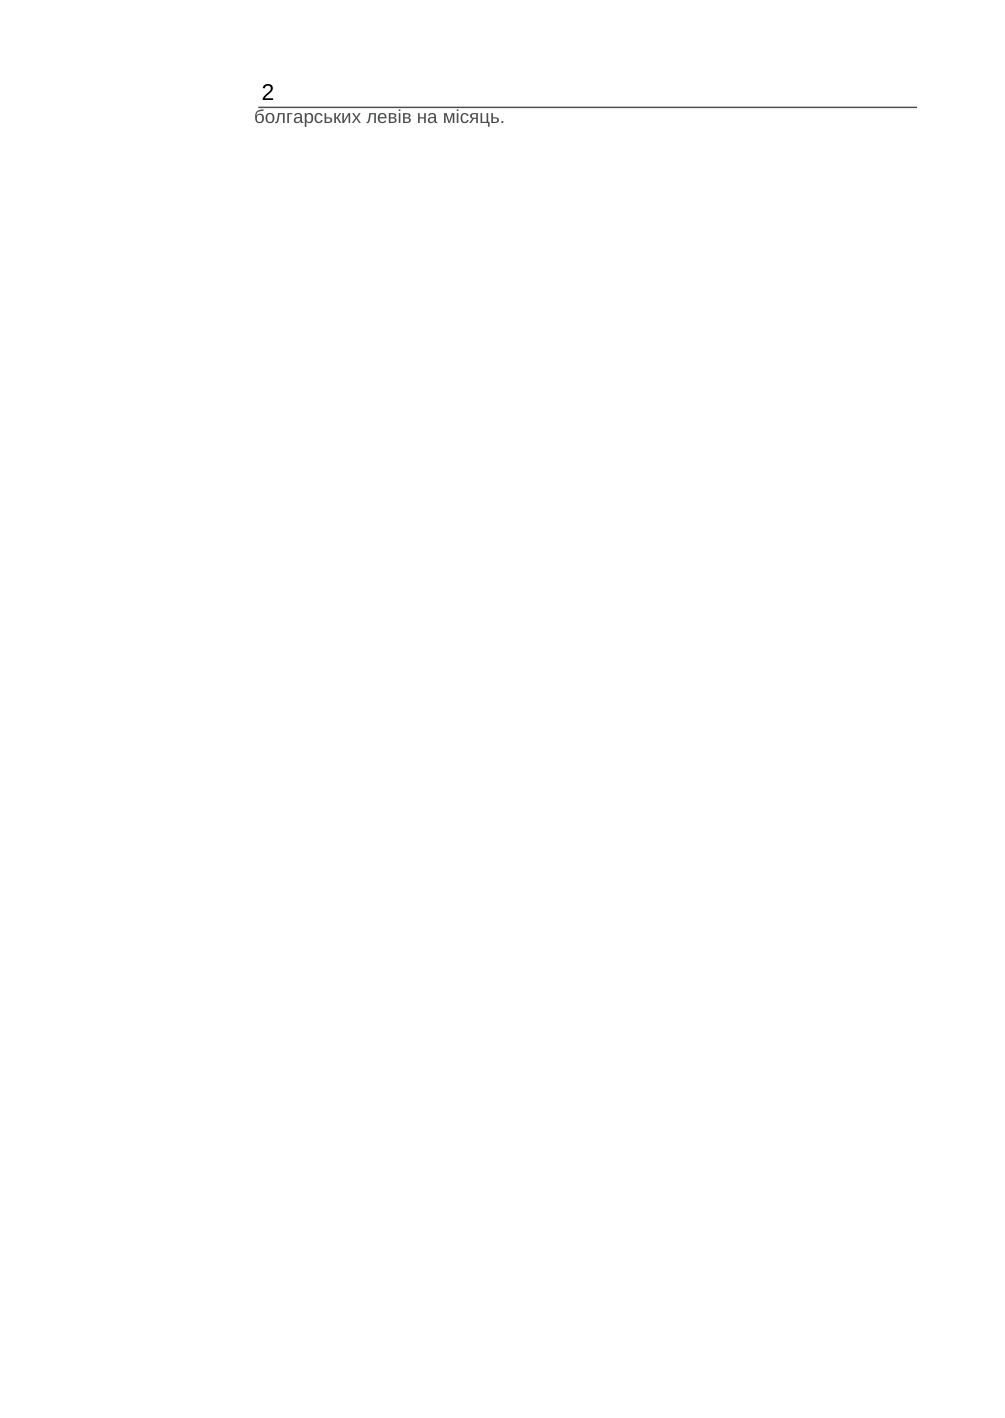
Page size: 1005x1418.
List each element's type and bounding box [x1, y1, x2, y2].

text [254, 106, 916, 128]
